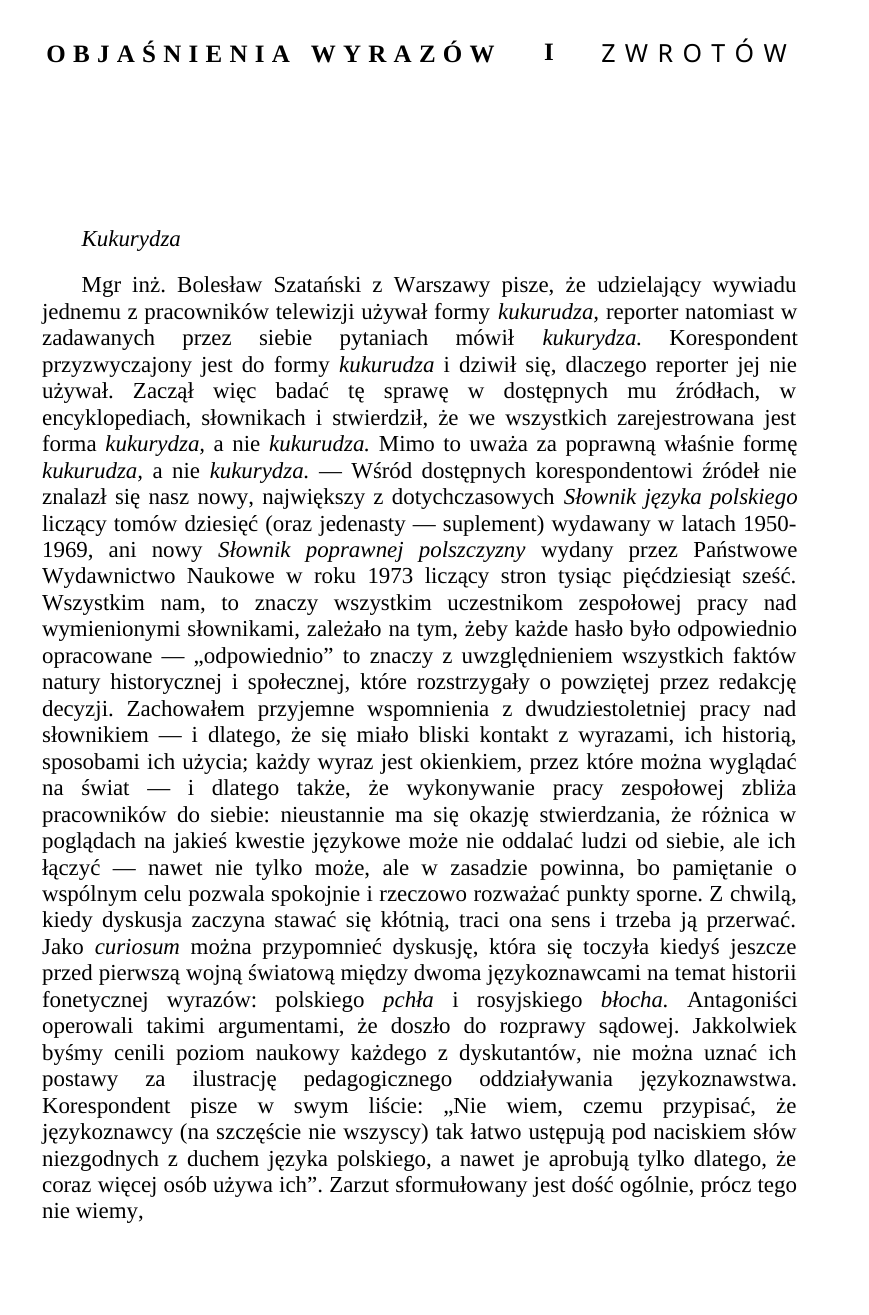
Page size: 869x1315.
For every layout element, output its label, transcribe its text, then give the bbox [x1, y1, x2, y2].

text Kukurydza [42, 228, 798, 251]
text Mgr inż. Bolesław Szatański z Warszawy pisze, że udzielający wywiadu jednemu z pracowników telewizji używał formy kukurudza, reporter natomiast w zadawanych przez siebie pytaniach mówił kukurydza. Korespondent przyzwyczajony jest do formy kukurudza i dziwił się, dlaczego reporter jej nie używał. Zaczął więc badać tę sprawę w dostępnych mu źródłach, w encyklopediach, słownikach i stwierdził, że we wszystkich zarejestrowana jest forma kukurydza, a nie kukurudza. Mimo to uważa za poprawną właśnie formę kukurudza, a nie kukurydza. — Wśród dostępnych korespondentowi źródeł nie znalazł się nasz nowy, największy z dotychczasowych Słownik języka polskiego liczący tomów dziesięć (oraz jedenasty — suplement) wydawany w latach 1950-1969, ani nowy Słownik poprawnej polszczyzny wydany przez Państwowe Wydawnictwo Naukowe w roku 1973 liczący stron tysiąc pięćdziesiąt sześć. Wszystkim nam, to znaczy wszystkim uczestnikom zespołowej pracy nad wymienionymi słownikami, zależało na tym, żeby każde hasło było odpowiednio opracowane — „odpowiednio” to znaczy z uwzględnieniem wszystkich faktów natury historycznej i społecznej, które rozstrzygały o powziętej przez redakcję decyzji. Zachowałem przyjemne wspomnienia z dwudziestoletniej pracy nad słownikiem — i dlatego, że się miało bliski kontakt z wyrazami, ich historią, sposobami ich użycia; każdy wyraz jest okienkiem, przez które można wyglądać na świat — i dlatego także, że wykonywanie pracy zespołowej zbliża pracowników do siebie: nieustannie ma się okazję stwierdzania, że różnica w poglądach na jakieś kwestie językowe może nie oddalać ludzi od siebie, ale ich łączyć — nawet nie tylko może, ale w zasadzie powinna, bo pamiętanie o wspólnym celu pozwala spokojnie i rzeczowo rozważać punkty sporne. Z chwilą, kiedy dyskusja zaczyna stawać się kłótnią, traci ona sens i trzeba ją przerwać. Jako curiosum można przypomnieć dyskusję, która się toczyła kiedyś jeszcze przed pierwszą wojną światową między dwoma językoznawcami na temat historii fonetycznej wyrazów: polskiego pchła i rosyjskiego błocha. Antagoniści operowali takimi argumentami, że doszło do rozprawy sądowej. Jakkolwiek byśmy cenili poziom naukowy każdego z dyskutantów, nie można uznać ich postawy za ilustrację pedagogicznego oddziaływania językoznawstwa. Korespondent pisze w swym liście: „Nie wiem, czemu przypisać, że językoznawcy (na szczęście nie wszyscy) tak łatwo ustępują pod naciskiem słów niezgodnych z duchem języka polskiego, a nawet je aprobują tylko dlatego, że coraz więcej osób używa ich”. Zarzut sformułowany jest dość ogólnie, prócz tego nie wiemy, [42, 272, 798, 1224]
text ZWROTÓW [601, 43, 787, 68]
text OBJAŚNIENIA WYRAZÓW [46, 42, 495, 67]
